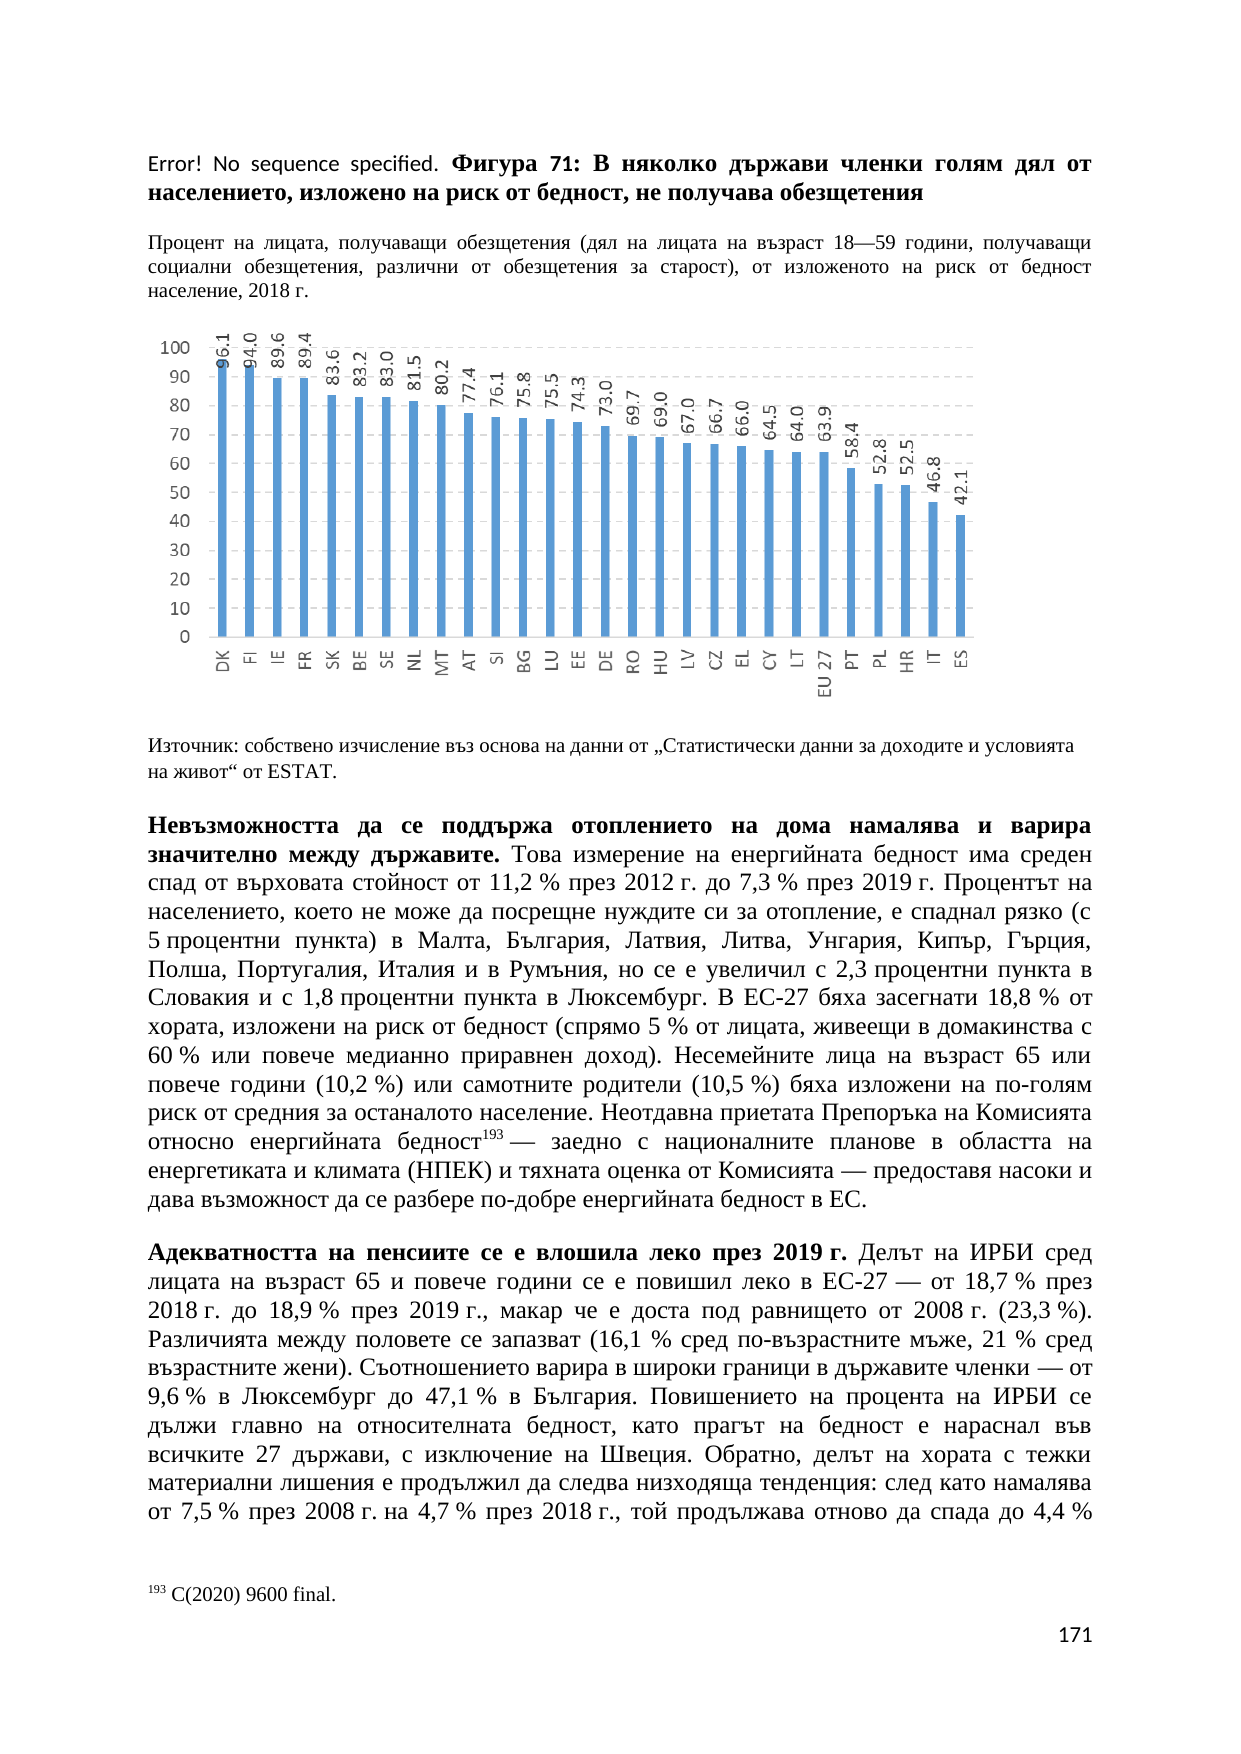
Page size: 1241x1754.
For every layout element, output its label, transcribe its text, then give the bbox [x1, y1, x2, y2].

text Error! No sequence specified. Фигура 71: В няколко държави членки голям дял от населението, изложено на риск от бедност, не получава обезщетения [148, 148, 1092, 206]
text Невъзможността да се поддържа отоплението на дома намалява и варира значително между държавите. Това измерение на енергийната бедност има среден спад от върховата стойност от 11,2 % през 2012 г. до 7,3 % през 2019 г. Процентът на населението, което не може да посрещне нуждите си за отопление, е спаднал рязко (с 5 процентни пункта) в Малта, България, Латвия, Литва, Унгария, Кипър, Гърция, Полша, Португалия, Италия и в Румъния, но се е увеличил с 2,3 процентни пункта в Словакия и с 1,8 процентни пункта в Люксембург. В ЕС-27 бяха засегнати 18,8 % от хората, изложени на риск от бедност (спрямо 5 % от лицата, живеещи в домакинства с 60 % или повече медианно приравнен доход). Несемейните лица на възраст 65 или повече години (10,2 %) или самотните родители (10,5 %) бяха изложени на по-голям риск от средния за останалото население. Неотдавна приетата Препоръка на Комисията относно енергийната бедност — заедно с националните планове в областта на енергетиката и климата (НПЕК) и тяхната оценка от Комисията — предоставя насоки и дава възможност да се разбере по-добре енергийната бедност в ЕС. [148, 810, 1092, 1212]
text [148, 1237, 1092, 1525]
text Процент на лицата, получаващи обезщетения (дял на лицата на възраст 18—59 години, получаващи социални обезщетения, различни от обезщетения за старост), от изложеното на риск от бедност население, 2018 г. [148, 229, 1092, 302]
text Източник: собствено изчисление въз основа на данни от „Статистически данни за доходите и условията на живот“ от ESTAT. [148, 733, 1092, 783]
picture [147, 326, 992, 709]
